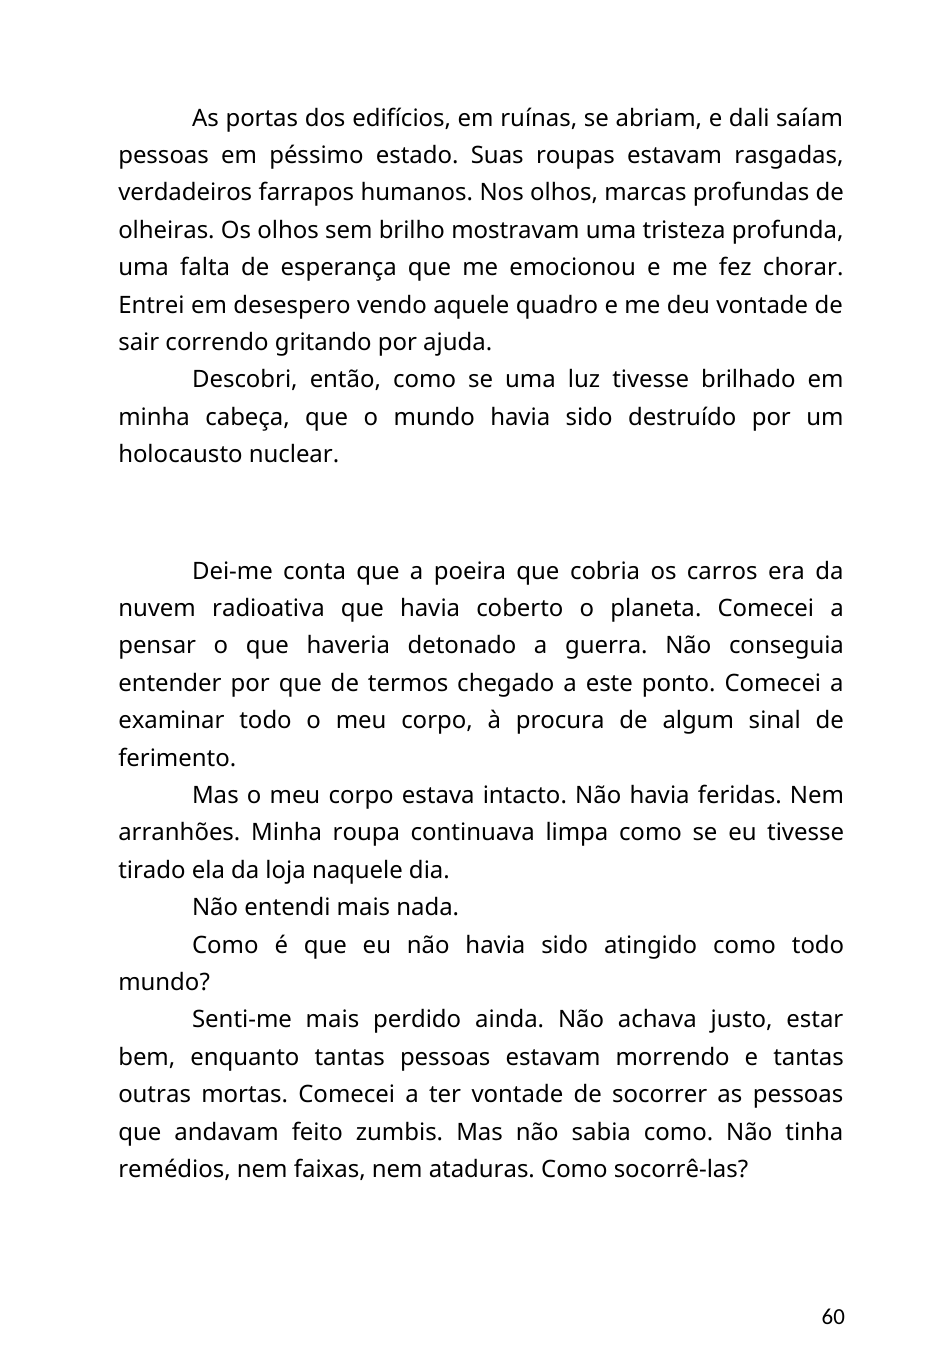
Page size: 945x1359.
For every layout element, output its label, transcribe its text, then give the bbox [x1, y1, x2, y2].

text Descobri, então, como se uma luz tivesse brilhado em minha cabeça, que o mundo havia sido destruído por um holocausto nuclear. [118, 362, 844, 469]
text Mas o meu corpo estava intacto. Não havia feridas. Nem arranhões. Minha roupa continuava limpa como se eu tivesse tirado ela da loja naquele dia. [118, 778, 844, 885]
text Não entendi mais nada. [118, 890, 844, 923]
text Dei-me conta que a poeira que cobria os carros era da nuvem radioativa que havia coberto o planeta. Comecei a pensar o que haveria detonado a guerra. Não conseguia entender por que de termos chegado a este ponto. Comecei a examinar todo o meu corpo, à procura de algum sinal de ferimento. [118, 553, 844, 773]
text Como é que eu não havia sido atingido como todo mundo? [118, 927, 844, 997]
text As portas dos edifícios, em ruínas, se abriam, e dali saíam pessoas em péssimo estado. Suas roupas estavam rasgadas, verdadeiros farrapos humanos. Nos olhos, marcas profundas de olheiras. Os olhos sem brilho mostravam uma tristeza profunda, uma falta de esperança que me emocionou e me fez chorar. Entrei em desespero vendo aquele quadro e me deu vontade de sair correndo gritando por ajuda. [118, 100, 844, 357]
text Senti-me mais perdido ainda. Não achava justo, estar bem, enquanto tantas pessoas estavam morrendo e tantas outras mortas. Comecei a ter vontade de socorrer as pessoas que andavam feito zumbis. Mas não sabia como. Não tinha remédios, nem faixas, nem ataduras. Como socorrê-las? [118, 1002, 844, 1184]
